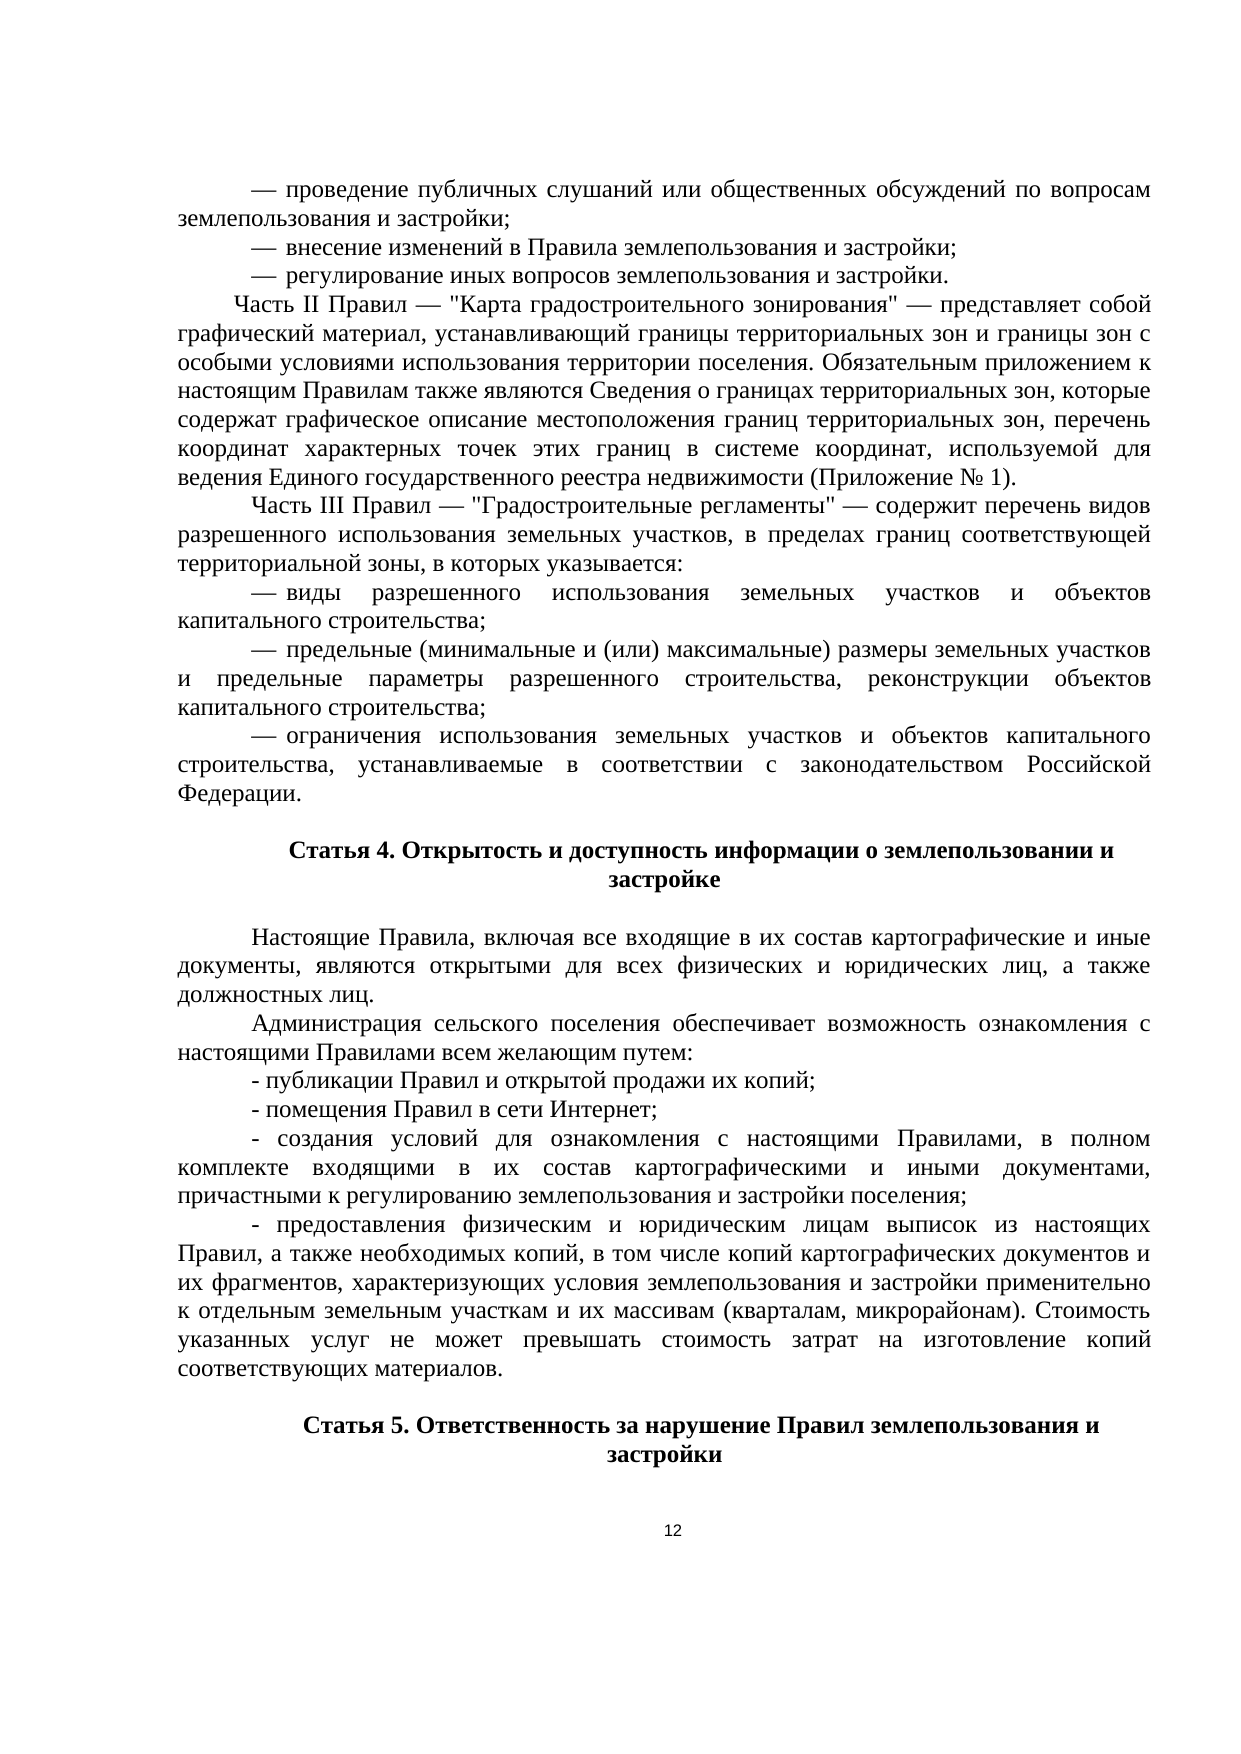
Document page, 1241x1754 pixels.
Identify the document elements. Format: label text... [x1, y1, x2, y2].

text - публикации Правил и открытой продажи их копий; [177, 1066, 1152, 1094]
text Администрация сельского поселения обеспечивает возможность ознакомления с настоящими Правилами всем желающим путем: [177, 1008, 1152, 1066]
text Часть III Правил — "Градостроительные регламенты" — содержит перечень видов разрешенного использования земельных участков, в пределах границ соответствующей территориальной зоны, в которых указывается: [177, 491, 1152, 577]
text - помещения Правил в сети Интернет; [177, 1094, 1152, 1123]
list внесение изменений в Правила землепользования и застройки; [177, 232, 1152, 261]
text - предоставления физическим и юридическим лицам выписок из настоящих Правил, а также необходимых копий, в том числе копий картографических документов и их фрагментов, характеризующих условия землепользования и застройки применительно к отдельным земельным участкам и их массивам (кварталам, микрорайонам). Стоимость указанных услуг не может превышать стоимость затрат на изготовление копий соответствующих материалов. [177, 1209, 1152, 1382]
list регулирование иных вопросов землепользования и застройки. [177, 261, 1152, 289]
list предельные (минимальные и (или) максимальные) размеры земельных участков и предельные параметры разрешенного строительства, реконструкции объектов капитального строительства; [177, 634, 1152, 721]
text - создания условий для ознакомления с настоящими Правилами, в полном комплекте входящими в их состав картографическими и иными документами, причастными к регулированию землепользования и застройки поселения; [177, 1123, 1152, 1209]
text Часть II Правил — "Карта градостроительного зонирования" — представляет собой графический материал, устанавливающий границы территориальных зон и границы зон с особыми условиями использования территории поселения. Обязательным приложением к настоящим Правилам также являются Сведения о границах территориальных зон, которые содержат графическое описание местоположения границ территориальных зон, перечень координат характерных точек этих границ в системе координат, используемой для ведения Единого государственного реестра недвижимости (Приложение № 1). [177, 289, 1152, 491]
text Настоящие Правила, включая все входящие в их состав картографические и иные документы, являются открытыми для всех физических и юридических лиц, а также должностных лиц. [177, 922, 1152, 1008]
text Статья 4. Открытость и доступность информации о землепользовании и застройке [177, 836, 1152, 893]
list ограничения использования земельных участков и объектов капитального строительства, устанавливаемые в соответствии с законодательством Российской Федерации. [177, 721, 1152, 807]
list проведение публичных слушаний или общественных обсуждений по вопросам землепользования и застройки; [177, 174, 1152, 232]
text Статья 5. Ответственность за нарушение Правил землепользования и застройки [177, 1411, 1152, 1468]
list виды разрешенного использования земельных участков и объектов капитального строительства; [177, 577, 1152, 634]
